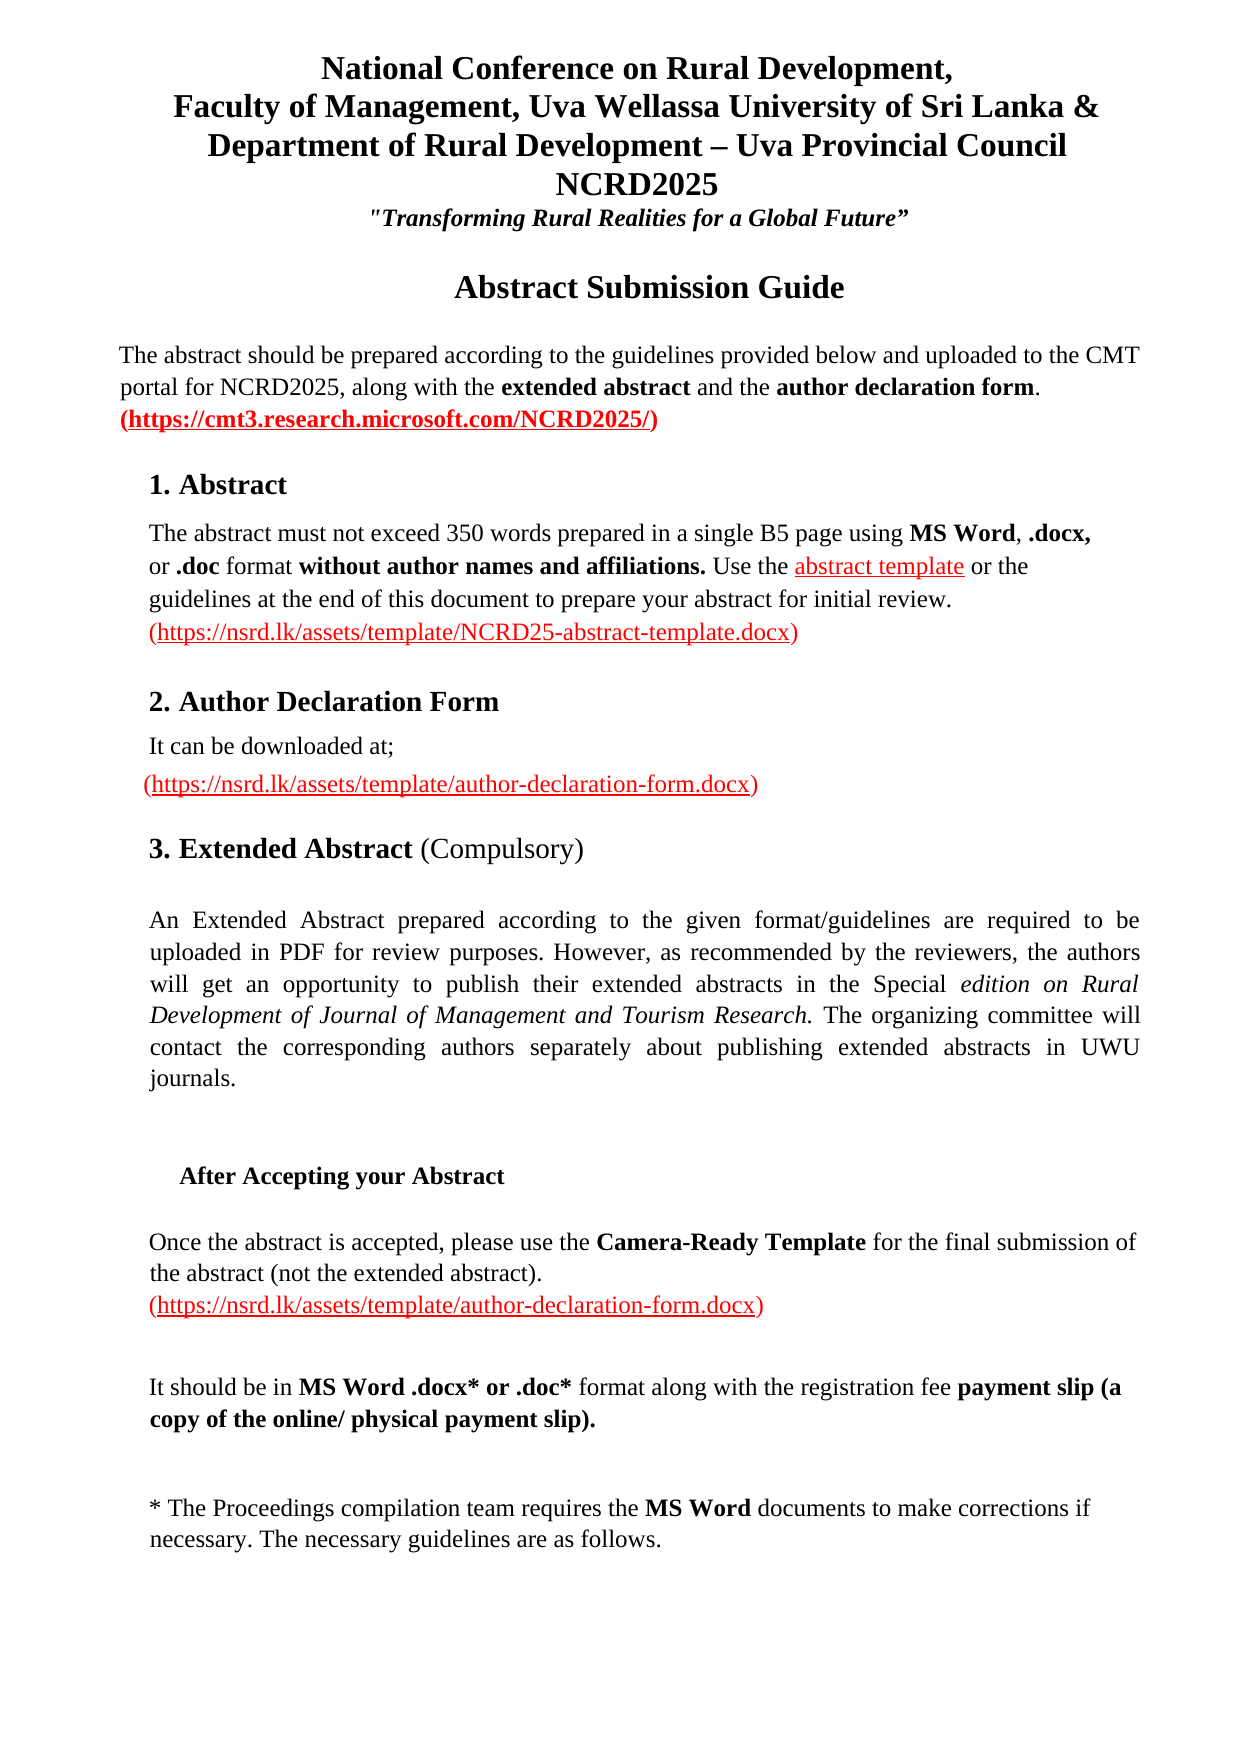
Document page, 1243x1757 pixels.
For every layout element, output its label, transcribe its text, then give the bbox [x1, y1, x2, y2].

text Faculty of Management, Uva Wellassa University of Sri Lanka & Department of Rural Development – Uva Provincial Council [118, 87, 1156, 163]
subtitle Abstract Submission Guide [144, 268, 1154, 306]
subtitle Author Declaration Form [148, 684, 1154, 717]
text It can be downloaded at; [148, 731, 1154, 760]
text Once the abstract is accepted, please use the Camera-Ready Template for the final submission of the abstract (not the extended abstract). [148, 1227, 1154, 1287]
text * The Proceedings compilation team requires the MS Word documents to make corrections if necessary. The necessary guidelines are as follows. [148, 1493, 1154, 1553]
list Extended Abstract (Compulsory) [148, 832, 1154, 865]
subtitle Abstract [148, 467, 1154, 500]
text An Extended Abstract prepared according to the given format/guidelines are required to be uploaded in PDF for review purposes. However, as recommended by the reviewers, the authors will get an opportunity to publish their extended abstracts in the Special edition on Rural Development of Journal of Management and Tourism Research. The organizing committee will contact the corresponding authors separately about publishing extended abstracts in UWU journals. [148, 906, 1141, 1092]
text "Transforming Rural Realities for a Global Future” [118, 203, 1154, 232]
text The abstract should be prepared according to the guidelines provided below and uploaded to the CMT portal for NCRD2025, along with the extended abstract and the author declaration form. (https://cmt3.research.microsoft.com/NCRD2025/) [119, 340, 1154, 433]
text NCRD2025 [118, 164, 1156, 202]
text The abstract must not exceed 350 words prepared in a single B5 page using MS Word, .docx, or .doc format without author names and affiliations. Use the abstract template or the guidelines at the end of this document to prepare your abstract for initial review. (https://nsrd.lk/assets/template/NCRD25-abstract-template.docx) [148, 518, 1094, 646]
text National Conference on Rural Development, [118, 48, 1156, 86]
text (https://nsrd.lk/assets/template/author-declaration-form.docx) [118, 769, 1154, 798]
subtitle After Accepting your Abstract [148, 1161, 1154, 1190]
text It should be in MS Word .docx* or .doc* format along with the registration fee payment slip (a copy of the online/ physical payment slip). [148, 1372, 1154, 1433]
text (https://nsrd.lk/assets/template/author-declaration-form.docx) [148, 1290, 1154, 1319]
